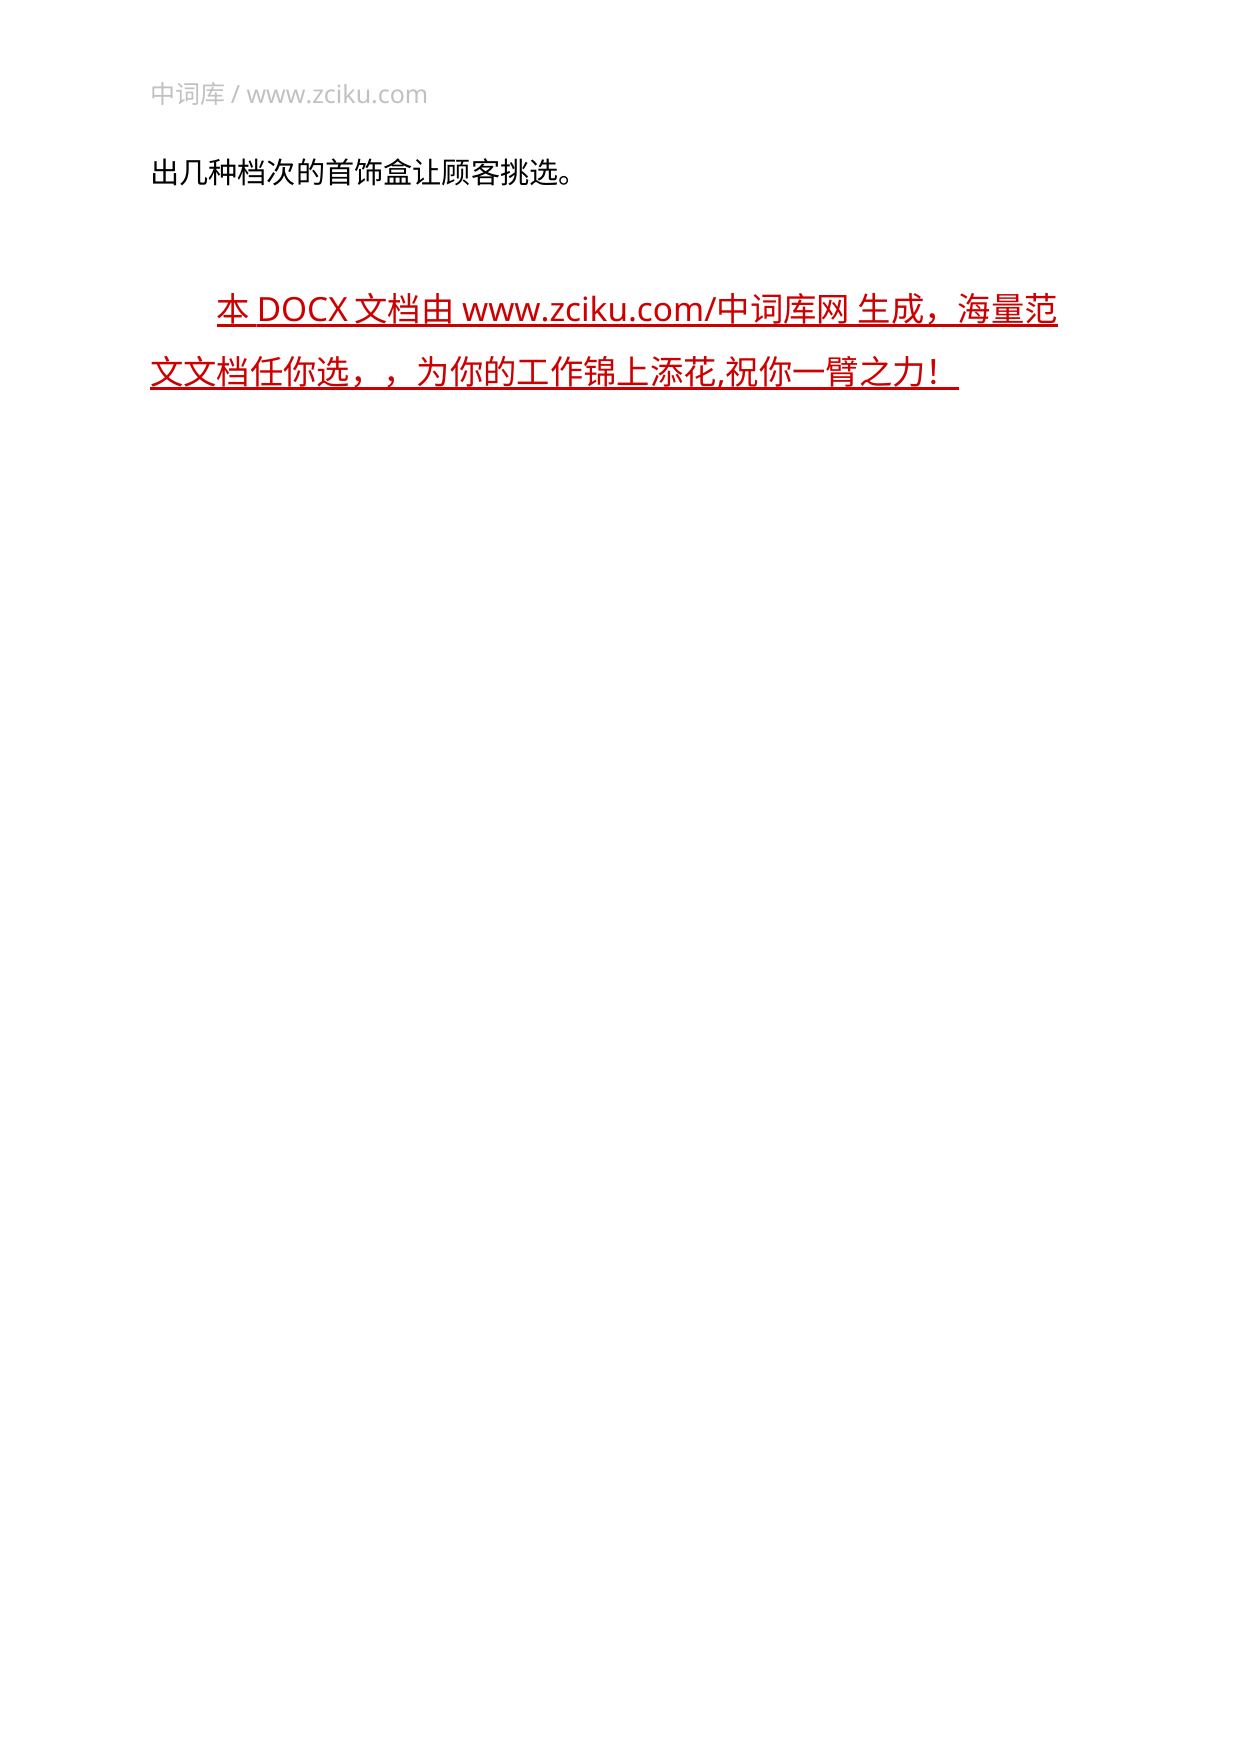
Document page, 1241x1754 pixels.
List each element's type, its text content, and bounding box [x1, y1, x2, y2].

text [150, 150, 1090, 192]
text 本DOCX文档由 www.zciku.com/中词库网 生成，海量范文文档任你选，，为你的工作锦上添花,祝你一臂之力！ [150, 283, 1090, 394]
